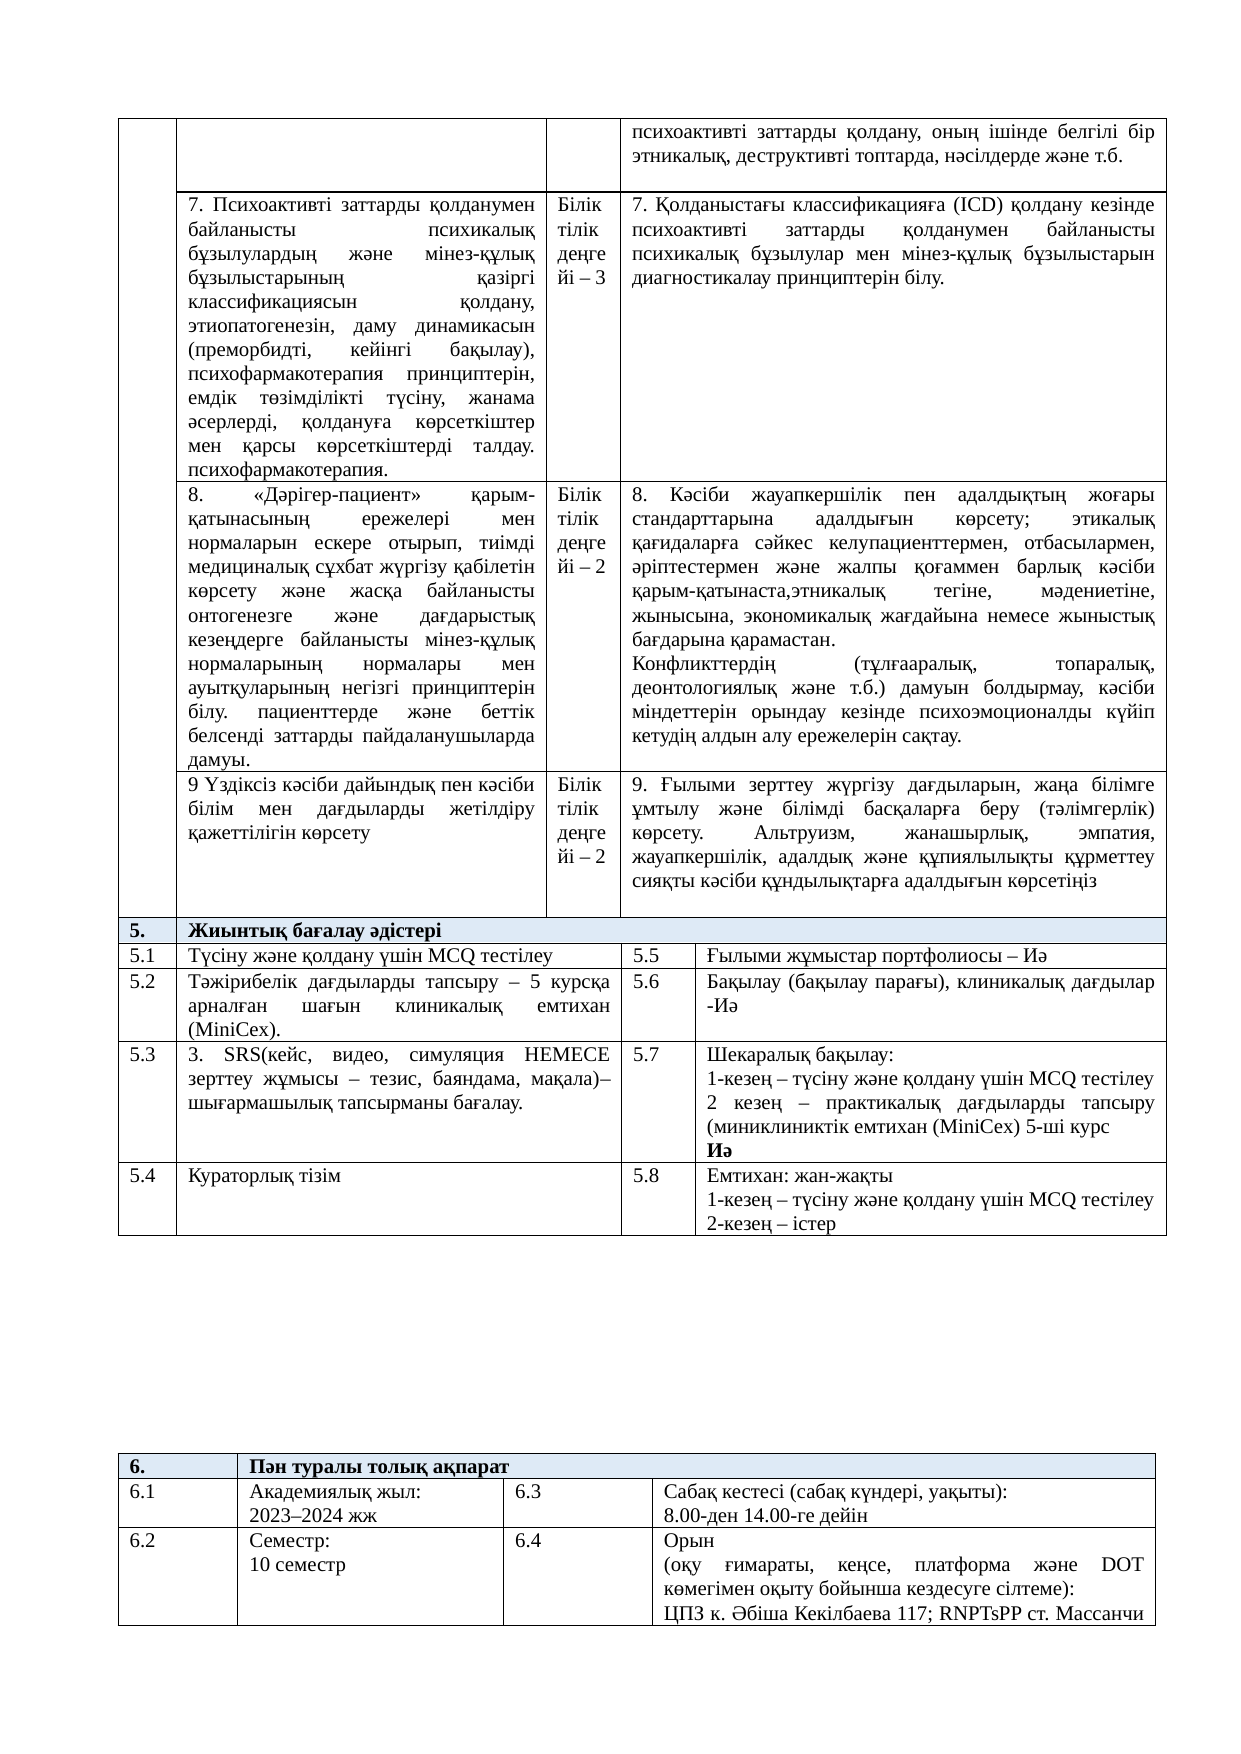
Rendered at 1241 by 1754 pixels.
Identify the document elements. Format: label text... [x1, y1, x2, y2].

table_cell 3. SRS(кейс, видео, симуляция НЕМЕСЕ зерттеу жұмысы – тезис, баяндама, мақала)– шығармашылық тапсырманы бағалау. [177, 1042, 621, 1162]
table_cell 5.7 [622, 1042, 695, 1162]
table_cell 5.8 [622, 1163, 695, 1235]
table_cell Ғылыми жұмыстар портфолиосы – Иә [696, 944, 1166, 967]
table_cell 5.3 [119, 1042, 176, 1162]
table_cell 8. «Дәрігер-пациент» қарым-қатынасының ережелері мен нормаларын ескере отырып, тиімді медициналық сұхбат жүргізу қабілетін көрсету және жасқа байланысты онтогенезге және дағдарыстық кезеңдерге байланысты мінез-құлық нормаларының нормалары мен ауытқуларының негізгі принциптерін білу. пациенттерде және беттік белсенді заттарды пайдаланушыларда дамуы. [177, 482, 546, 771]
table_cell 7. Психоактивті заттарды қолданумен байланысты психикалық бұзылулардың және мінез-құлық бұзылыстарының қазіргі классификациясын қолдану, этиопатогенезін, даму динамикасын (преморбидті, кейінгі бақылау), психофармакотерапия принциптерін, емдік төзімділікті түсіну, жанама әсерлерді, қолдануға көрсеткіштер мен қарсы көрсеткіштерді талдау. психофармакотерапия. [177, 193, 546, 481]
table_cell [547, 119, 620, 191]
table_cell Шекаралық бақылау: 1-кезең – түсіну және қолдану үшін MCQ тестілеу 2 кезең – практикалық дағдыларды тапсыру (миниклиниктік емтихан (MiniCex) 5-ші курс Иә [696, 1042, 1166, 1162]
table_cell Тәжірибелік дағдыларды тапсыру – 5 курсқа арналған шағын клиникалық емтихан (MiniCex). [177, 969, 621, 1041]
table_cell 6.1 [119, 1479, 237, 1527]
table_cell Академиялық жыл: 2023–2024 жж [238, 1479, 503, 1527]
table_cell 6.3 [504, 1479, 652, 1527]
table_cell 5. [119, 918, 176, 942]
table_cell Біліктілік деңгейі – 2 [547, 772, 620, 917]
table_cell Емтихан: жан-жақты 1-кезең – түсіну және қолдану үшін MCQ тестілеу 2-кезең – істер [696, 1163, 1166, 1235]
table_cell 5.1 [119, 944, 176, 967]
table_cell 7. Қолданыстағы классификацияға (ICD) қолдану кезінде психоактивті заттарды қолданумен байланысты психикалық бұзылулар мен мінез-құлық бұзылыстарын диагностикалау принциптерін білу. [621, 193, 1166, 481]
table_cell Жиынтық бағалау әдістері [177, 918, 1166, 942]
table_cell 5.4 [119, 1163, 176, 1235]
table_cell 5.2 [119, 969, 176, 1041]
table_cell 9. Ғылыми зерттеу жүргізу дағдыларын, жаңа білімге ұмтылу және білімді басқаларға беру (тәлімгерлік) көрсету. Альтруизм, жанашырлық, эмпатия, жауапкершілік, адалдық және құпиялылықты құрметтеу сияқты кәсіби құндылықтарға адалдығын көрсетіңіз [621, 772, 1166, 917]
table_cell Біліктілік деңгейі – 3 [547, 193, 620, 481]
table_cell Семестр: 10 семестр [238, 1528, 503, 1624]
table_cell Кураторлық тізім [177, 1163, 621, 1235]
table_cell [653, 1528, 1155, 1624]
table_cell 8. Кәсіби жауапкершілік пен адалдықтың жоғары стандарттарына адалдығын көрсету; этикалық қағидаларға сәйкес келупациенттермен, отбасылармен, әріптестермен және жалпы қоғаммен барлық кәсіби қарым-қатынаста,этникалық тегіне, мәдениетіне, жынысына, экономикалық жағдайына немесе жыныстық бағдарына қарамастан. Конфликттердің (тұлғааралық, топаралық, деонтологиялық және т.б.) дамуын болдырмау, кәсіби міндеттерін орындау кезінде психоэмоционалды күйіп кетудің алдын алу ережелерін сақтау. [621, 482, 1166, 771]
table_cell Біліктілік деңгейі – 2 [547, 482, 620, 771]
table_cell 9 Үздіксіз кәсіби дайындық пен кәсіби білім мен дағдыларды жетілдіру қажеттілігін көрсету [177, 772, 546, 917]
table_cell Бақылау (бақылау парағы), клиникалық дағдылар -Иә [696, 969, 1166, 1041]
table_cell 5.5 [622, 944, 695, 967]
table_cell Түсіну және қолдану үшін MCQ тестілеу [177, 944, 621, 967]
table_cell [177, 119, 546, 191]
table_header 6. [119, 1454, 237, 1478]
table_cell 6.4 [504, 1528, 652, 1624]
table_cell 6.2 [119, 1528, 237, 1624]
table_cell 5.6 [622, 969, 695, 1041]
table_header Пән туралы толық ақпарат [238, 1454, 1155, 1478]
table_cell Сабақ кестесі (сабақ күндері, уақыты): 8.00-ден 14.00-ге дейін [653, 1479, 1155, 1527]
